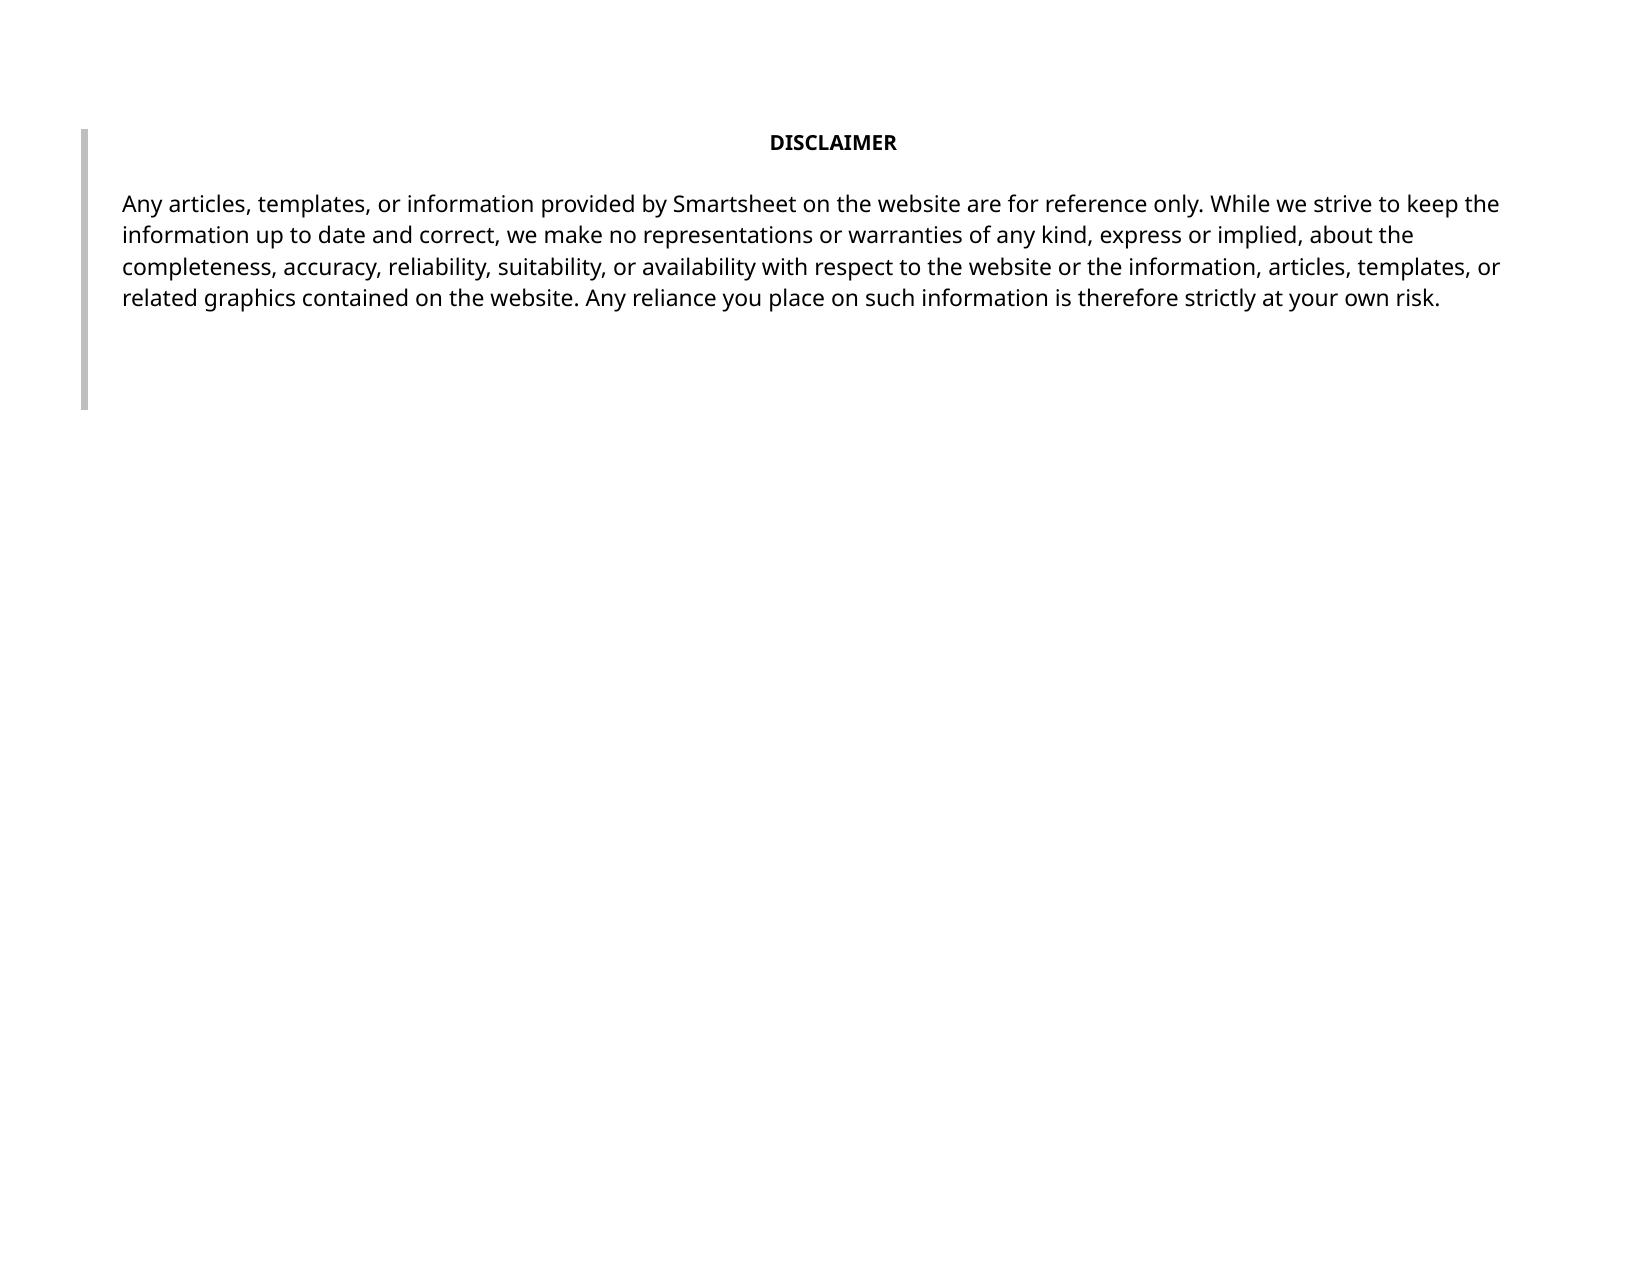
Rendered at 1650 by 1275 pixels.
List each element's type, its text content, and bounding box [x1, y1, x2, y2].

table_header DISCLAIMER Any articles, templates, or information provided by Smartsheet on the website are for reference only. While we strive to keep the information up to date and correct, we make no representations or warranties of any kind, express or implied, about the completeness, accuracy, reliability, suitability, or availability with respect to the website or the information, articles, templates, or related graphics contained on the website. Any reliance you place on such information is therefore strictly at your own risk. [88, 129, 1556, 410]
